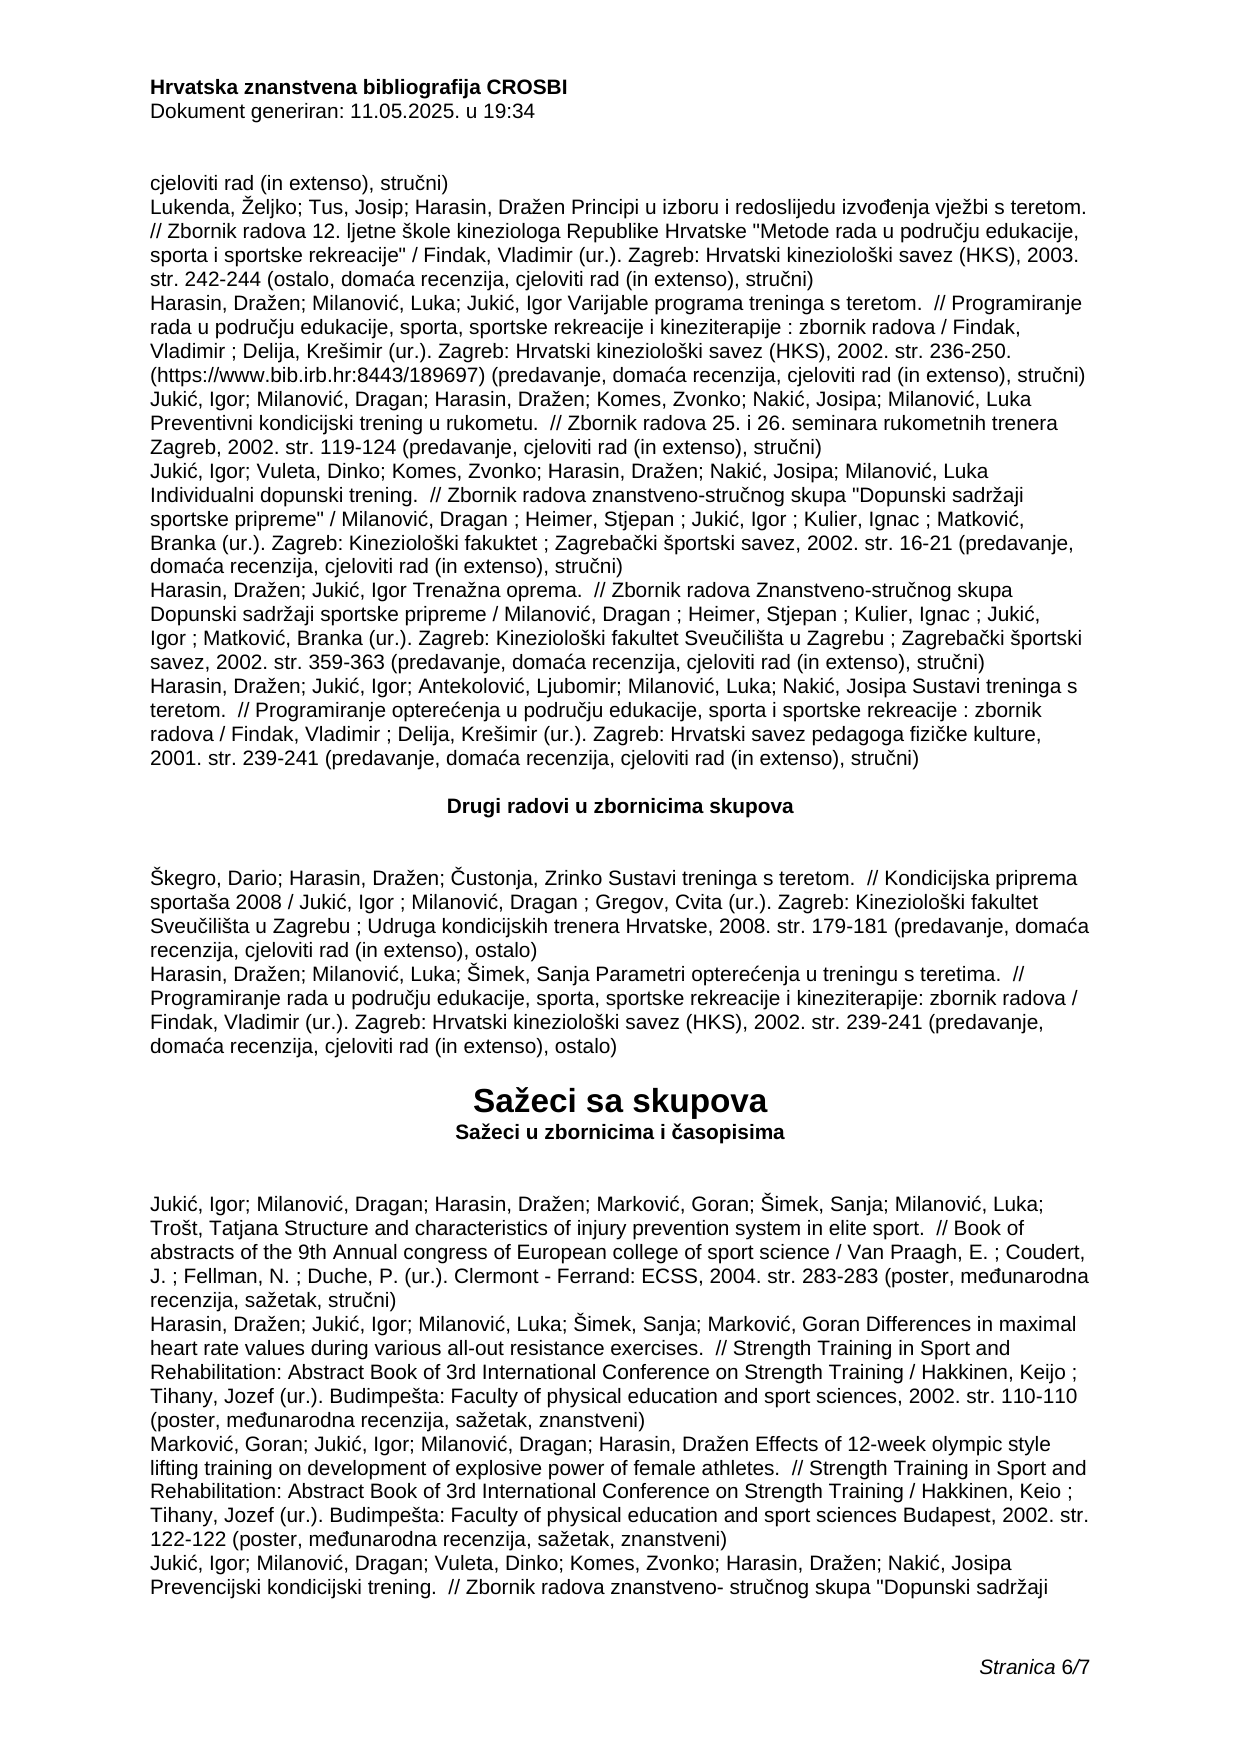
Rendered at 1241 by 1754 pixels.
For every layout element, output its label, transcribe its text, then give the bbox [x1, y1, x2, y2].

text Harasin, Dražen; Jukić, Igor [150, 578, 1090, 674]
text Jukić, Igor; Milanović, Dragan; Harasin, Dražen; Marković, Goran; Šimek, Sanja; Milanović, Luka; Trošt, Tatjana [150, 1192, 1090, 1312]
text Harasin, Dražen; Milanović, Luka; Jukić, Igor [150, 291, 1090, 387]
text Marković, Goran; Jukić, Igor; Milanović, Dragan; Harasin, Dražen [150, 1431, 1090, 1551]
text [150, 1551, 1090, 1599]
subtitle Drugi radovi u zbornicima skupova [150, 794, 1090, 818]
text Škegro, Dario; Harasin, Dražen; Čustonja, Zrinko [150, 866, 1090, 962]
subtitle Sažeci u zbornicima i časopisima [150, 1120, 1090, 1144]
text Lukenda, Željko; Tus, Josip; Harasin, Dražen [150, 195, 1090, 291]
text Harasin, Dražen; Milanović, Luka; Šimek, Sanja [150, 962, 1090, 1057]
subtitle Sažeci sa skupova [150, 1081, 1090, 1120]
text Harasin, Dražen; Jukić, Igor; Milanović, Luka; Šimek, Sanja; Marković, Goran [150, 1312, 1090, 1431]
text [150, 171, 1090, 195]
text Jukić, Igor; Vuleta, Dinko; Komes, Zvonko; Harasin, Dražen; Nakić, Josipa; Milanović, Luka [150, 458, 1090, 578]
text Jukić, Igor; Milanović, Dragan; Harasin, Dražen; Komes, Zvonko; Nakić, Josipa; Milanović, Luka [150, 387, 1090, 458]
text Harasin, Dražen; Jukić, Igor; Antekolović, Ljubomir; Milanović, Luka; Nakić, Josipa [150, 674, 1090, 770]
